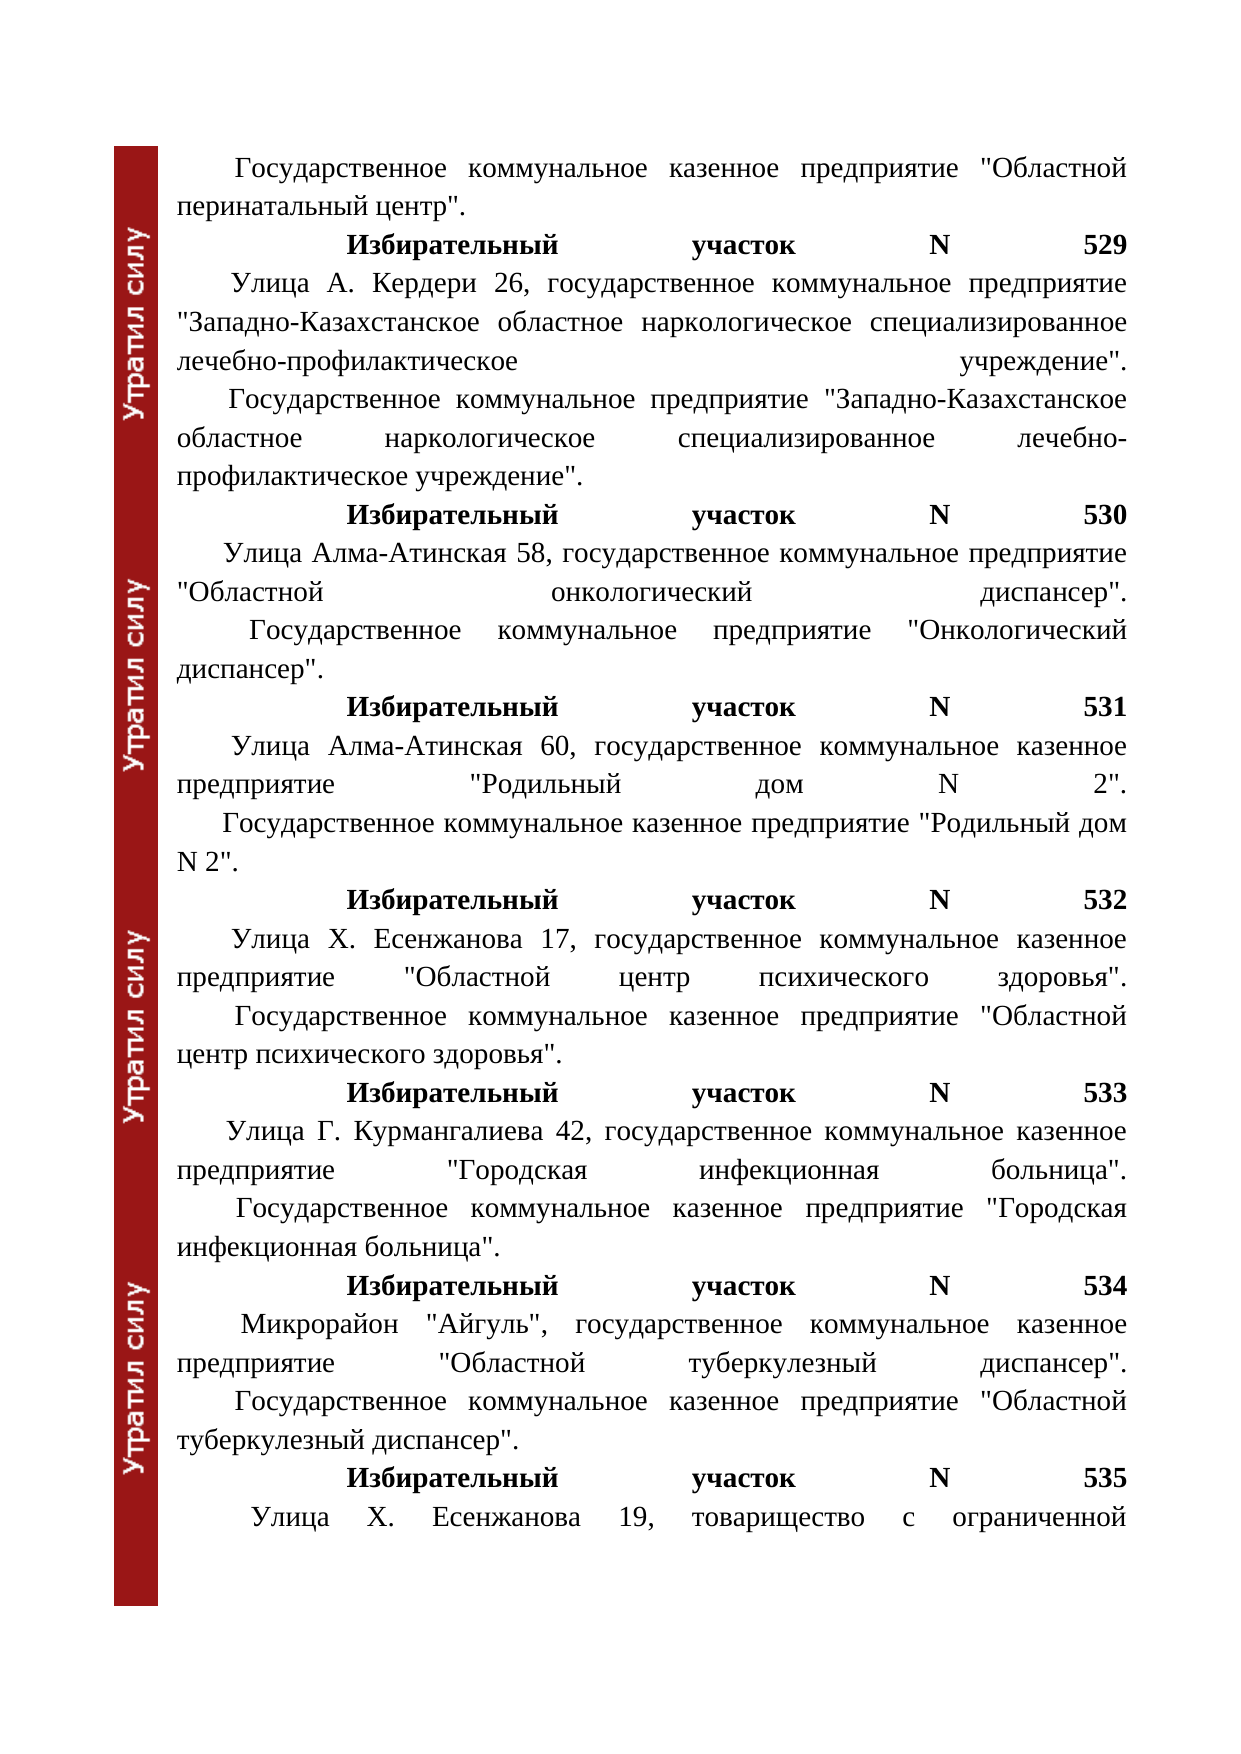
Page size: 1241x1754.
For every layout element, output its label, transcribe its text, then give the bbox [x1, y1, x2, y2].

picture [114, 1263, 158, 1268]
picture [114, 146, 158, 150]
text Избирательный участок N 532 Улица Х. Есенжанова 17, государственное коммунальное казенное предприятие "Областной центр психического здоровья". Государственное коммунальное казенное предприятие "Областной центр психического здоровья". [112, 882, 1128, 1070]
picture [114, 684, 158, 689]
text Избирательный участок N 529 Улица А. Кердери 26, государственное коммунальное предприятие "Западно-Казахстанское областное наркологическое специализированное лечебно-профилактическое учреждение". Государственное коммунальное предприятие "Западно-Казахстанское областное наркологическое специализированное лечебно-профилактическое учреждение". [112, 227, 1128, 492]
picture [114, 492, 158, 497]
picture [114, 1070, 158, 1075]
text Избирательный участок N 533 Улица Г. Курмангалиева 42, государственное коммунальное казенное предприятие "Городская инфекционная больница". Государственное коммунальное казенное предприятие "Городская инфекционная больница". [112, 1075, 1128, 1263]
text Избирательный участок N 534 Микрорайон "Айгуль", государственное коммунальное казенное предприятие "Областной туберкулезный диспансер". Государственное коммунальное казенное предприятие "Областной туберкулезный диспансер". [112, 1268, 1128, 1455]
text Избирательный участок N 530 Улица Алма-Атинская 58, государственное коммунальное предприятие "Областной онкологический диспансер". Государственное коммунальное предприятие "Онкологический диспансер". [112, 497, 1128, 684]
picture [114, 1455, 158, 1460]
text Избирательный участок N 531 Улица Алма-Атинская 60, государственное коммунальное казенное предприятие "Родильный дом N 2". Государственное коммунальное казенное предприятие "Родильный дом N 2". [112, 689, 1128, 877]
picture [114, 1532, 158, 1606]
picture [114, 877, 158, 882]
picture [114, 222, 158, 227]
